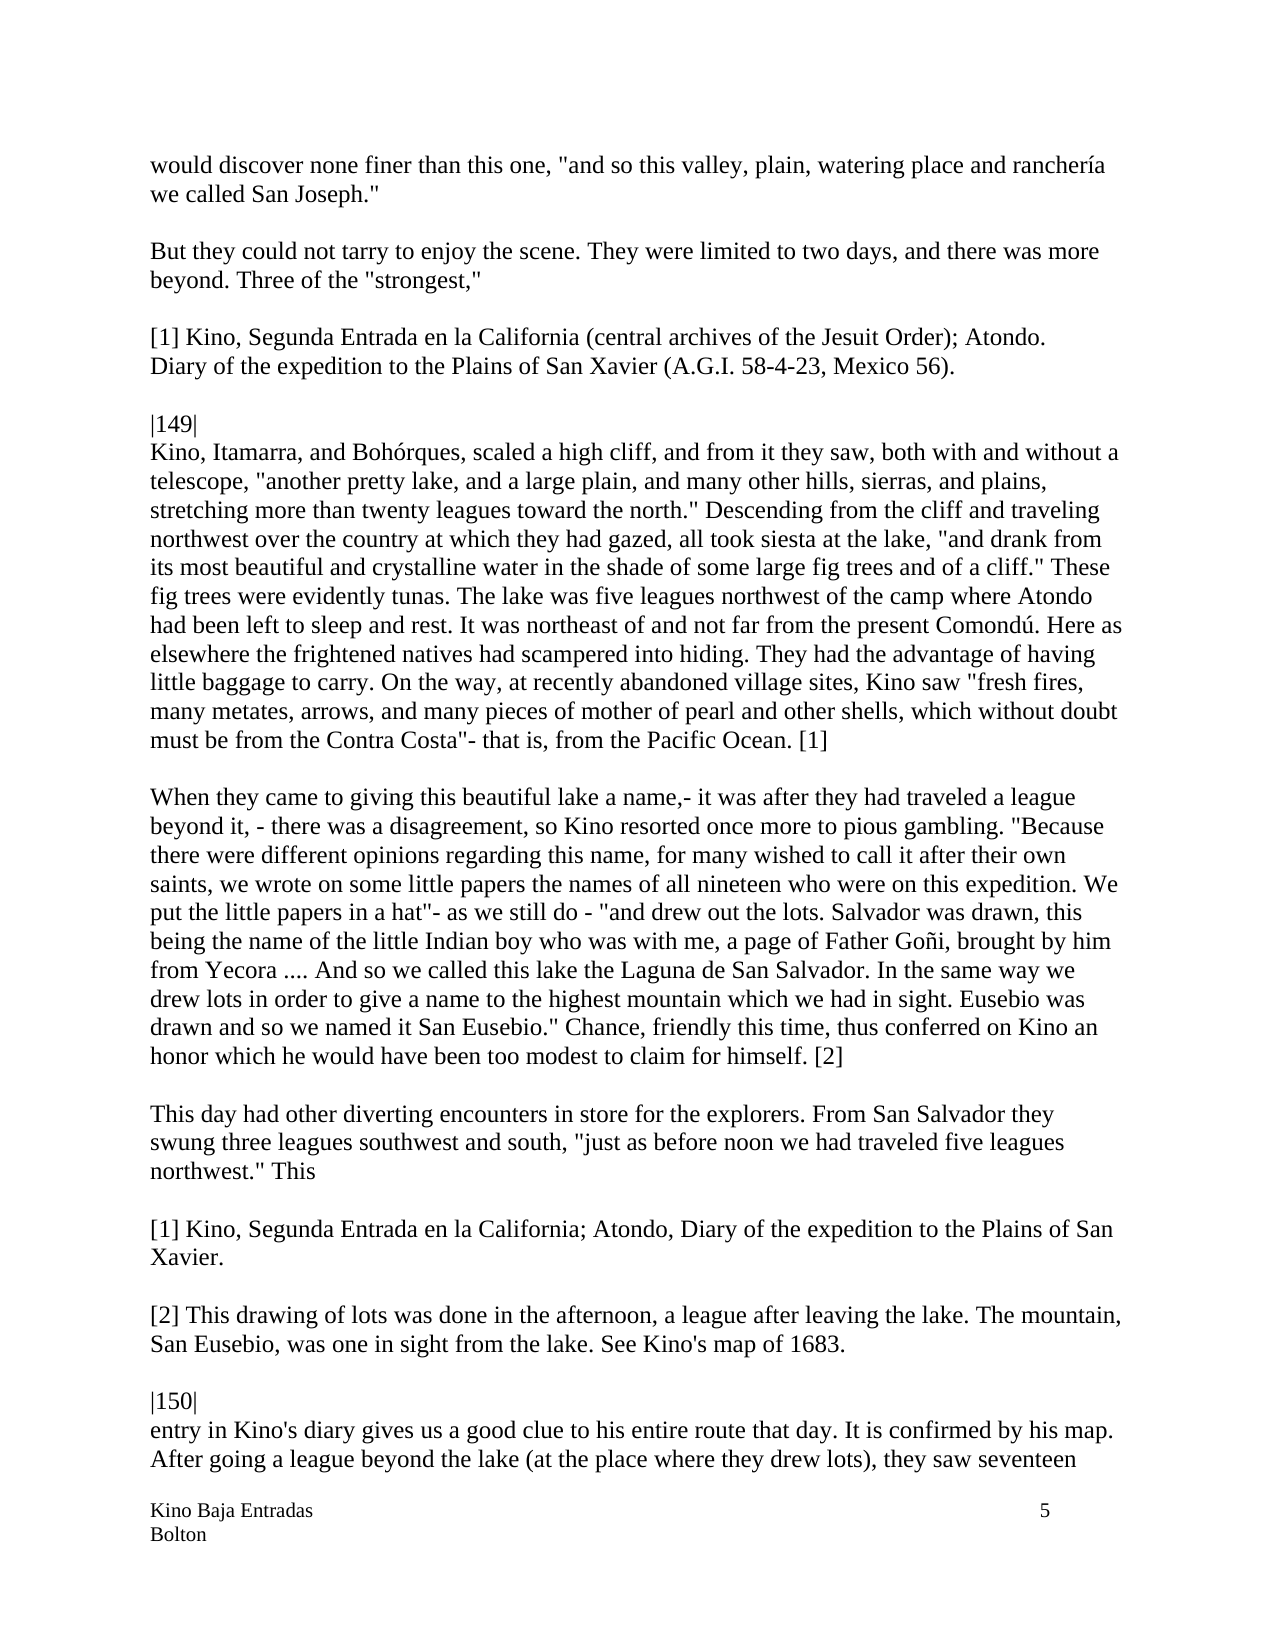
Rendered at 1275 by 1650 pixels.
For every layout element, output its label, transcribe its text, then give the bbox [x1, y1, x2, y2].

text [1] Kino, Segunda Entrada en la California (central archives of the Jesuit Order); Atondo. Diary of the expedition to the Plains of San Xavier (A.G.I. 58-4-23, Mexico 56). [150, 322, 1125, 380]
text |149| Kino, Itamarra, and Bohórques, scaled a high cliff, and from it they saw, both with and without a telescope, "another pretty lake, and a large plain, and many other hills, sierras, and plains, stretching more than twenty leagues toward the north." Descending from the cliff and traveling northwest over the country at which they had gazed, all took siesta at the lake, "and drank from its most beautiful and crystalline water in the shade of some large fig trees and of a cliff." These fig trees were evidently tunas. The lake was five leagues northwest of the camp where Atondo had been left to sleep and rest. It was northeast of and not far from the present Comondú. Here as elsewhere the frightened natives had scampered into hiding. They had the advantage of having little baggage to carry. On the way, at recently abandoned village sites, Kino saw "fresh fires, many metates, arrows, and many pieces of mother of pearl and other shells, which without doubt must be from the Contra Costa"- that is, from the Pacific Ocean. [1] When they came to giving this beautiful lake a name,- it was after they had traveled a league beyond it, - there was a disagreement, so Kino resorted once more to pious gambling. "Because there were different opinions regarding this name, for many wished to call it after their own saints, we wrote on some little papers the names of all nineteen who were on this expedition. We put the little papers in a hat"- as we still do - "and drew out the lots. Salvador was drawn, this being the name of the little Indian boy who was with me, a page of Father Goñi, brought by him from Yecora .... And so we called this lake the Laguna de San Salvador. In the same way we drew lots in order to give a name to the highest mountain which we had in sight. Eusebio was drawn and so we named it San Eusebio." Chance, friendly this time, thus conferred on Kino an honor which he would have been too modest to claim for himself. [2] This day had other diverting encounters in store for the explorers. From San Salvador they swung three leagues southwest and south, "just as before noon we had traveled five leagues northwest." This [1] Kino, Segunda Entrada en la California; Atondo, Diary of the expedition to the Plains of San Xavier. [2] This drawing of lots was done in the afternoon, a league after leaving the lake. The mountain, San Eusebio, was one in sight from the lake. See Kino's map of 1683. [150, 409, 1125, 1357]
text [150, 1386, 1125, 1472]
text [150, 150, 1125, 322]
